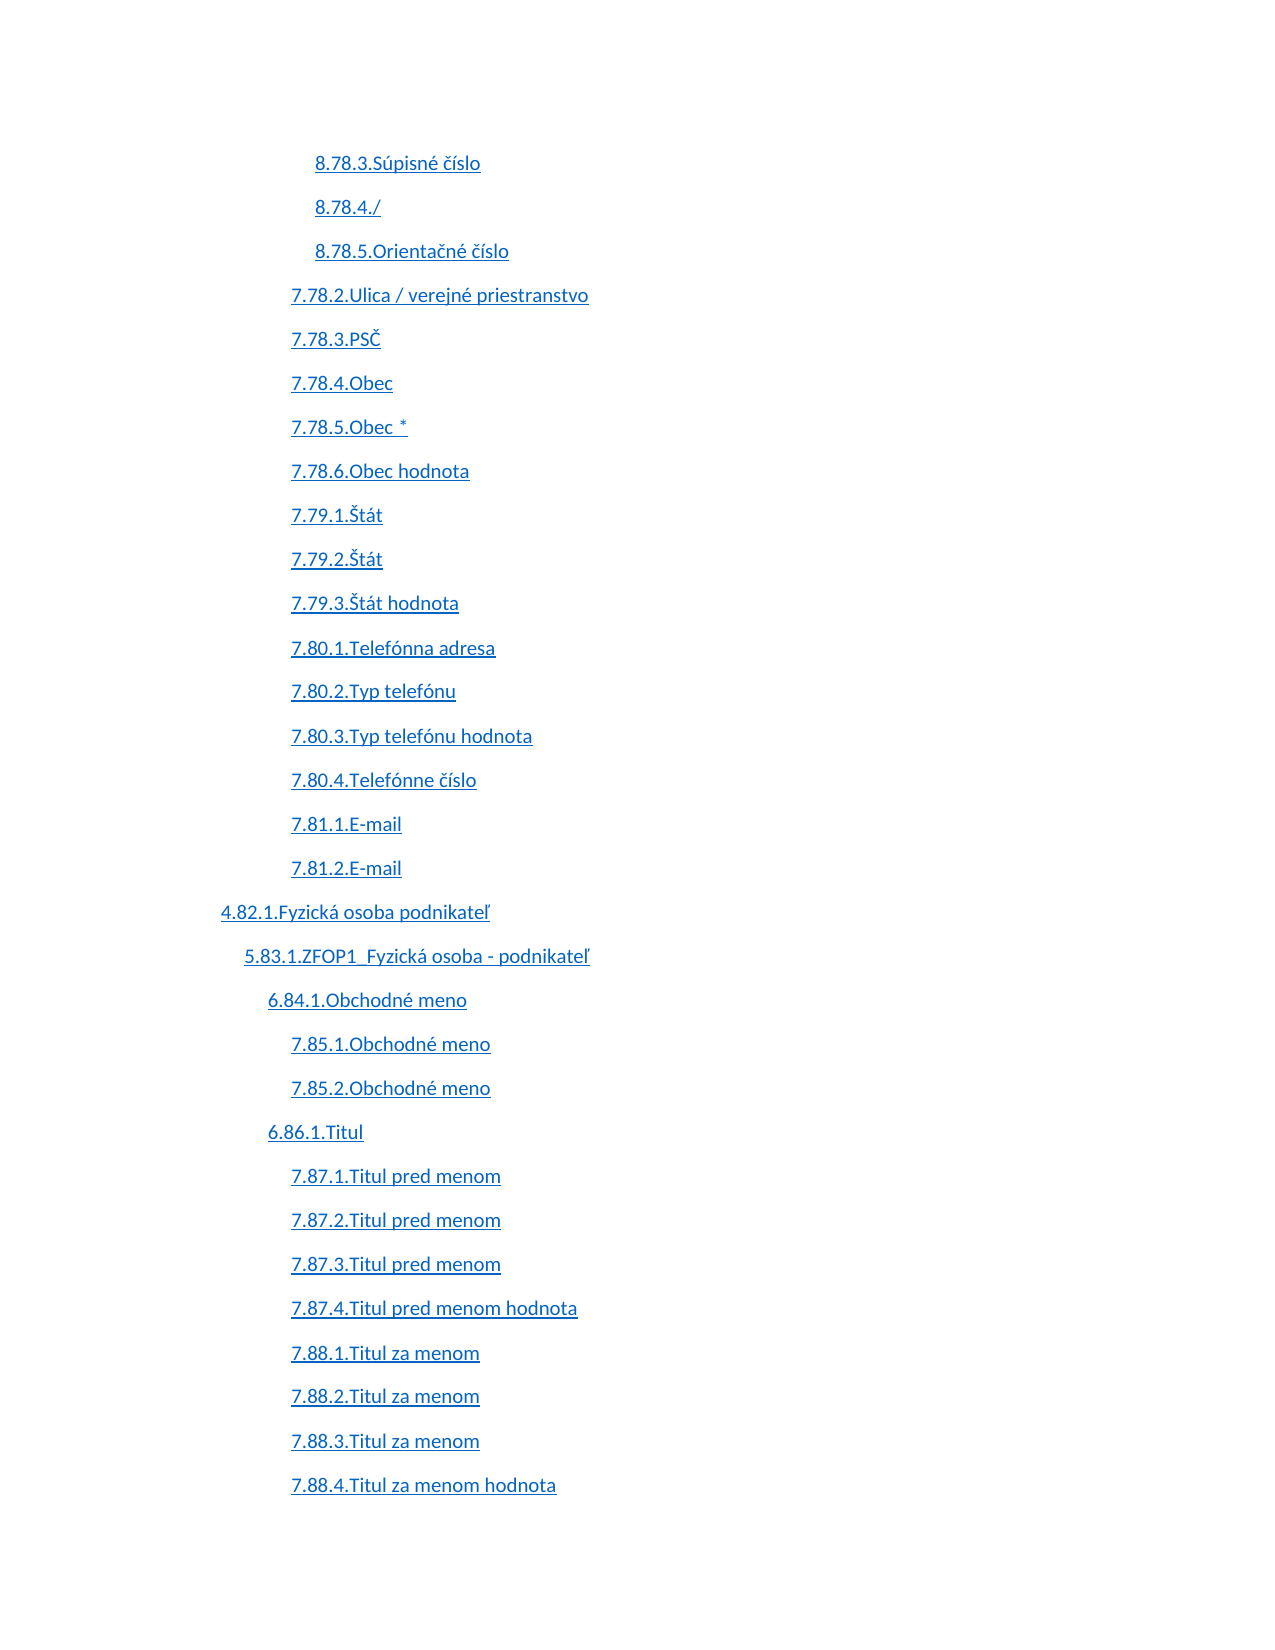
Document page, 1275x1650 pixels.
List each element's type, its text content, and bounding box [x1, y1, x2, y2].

text 7.80.1.Telefónna adresa [150, 635, 1125, 660]
text 5.83.1.ZFOP1_Fyzická osoba - podnikateľ [150, 943, 1125, 968]
text 7.85.2.Obchodné meno [150, 1075, 1125, 1101]
text 7.78.3.PSČ [150, 326, 1125, 352]
text 7.80.2.Typ telefónu [150, 679, 1125, 704]
text 4.82.1.Fyzická osoba podnikateľ [150, 899, 1125, 924]
text 7.81.1.E-mail [150, 811, 1125, 836]
text 6.84.1.Obchodné meno [150, 987, 1125, 1013]
text 7.78.6.Obec hodnota [150, 458, 1125, 484]
text 7.87.1.Titul pred menom [150, 1163, 1125, 1189]
text 7.87.4.Titul pred menom hodnota [150, 1296, 1125, 1321]
text 7.80.4.Telefónne číslo [150, 767, 1125, 792]
text 8.78.4./ [150, 194, 1125, 219]
text 6.86.1.Titul [150, 1119, 1125, 1145]
text 7.88.3.Titul za menom [150, 1428, 1125, 1453]
text 7.78.4.Obec [150, 370, 1125, 396]
text 7.87.2.Titul pred menom [150, 1207, 1125, 1233]
text 7.78.2.Ulica / verejné priestranstvo [150, 282, 1125, 308]
text 7.87.3.Titul pred menom [150, 1252, 1125, 1277]
text 8.78.3.Súpisné číslo [150, 150, 1125, 175]
text 7.85.1.Obchodné meno [150, 1031, 1125, 1057]
text 7.79.1.Štát [150, 502, 1125, 528]
text 7.88.4.Titul za menom hodnota [150, 1472, 1125, 1497]
text 7.88.1.Titul za menom [150, 1340, 1125, 1365]
text 7.88.2.Titul za menom [150, 1384, 1125, 1409]
text 7.81.2.E-mail [150, 855, 1125, 880]
text 7.79.3.Štát hodnota [150, 591, 1125, 616]
text 7.80.3.Typ telefónu hodnota [150, 723, 1125, 748]
text 7.79.2.Štát [150, 547, 1125, 572]
text 8.78.5.Orientačné číslo [150, 238, 1125, 263]
text 7.78.5.Obec * [150, 414, 1125, 440]
